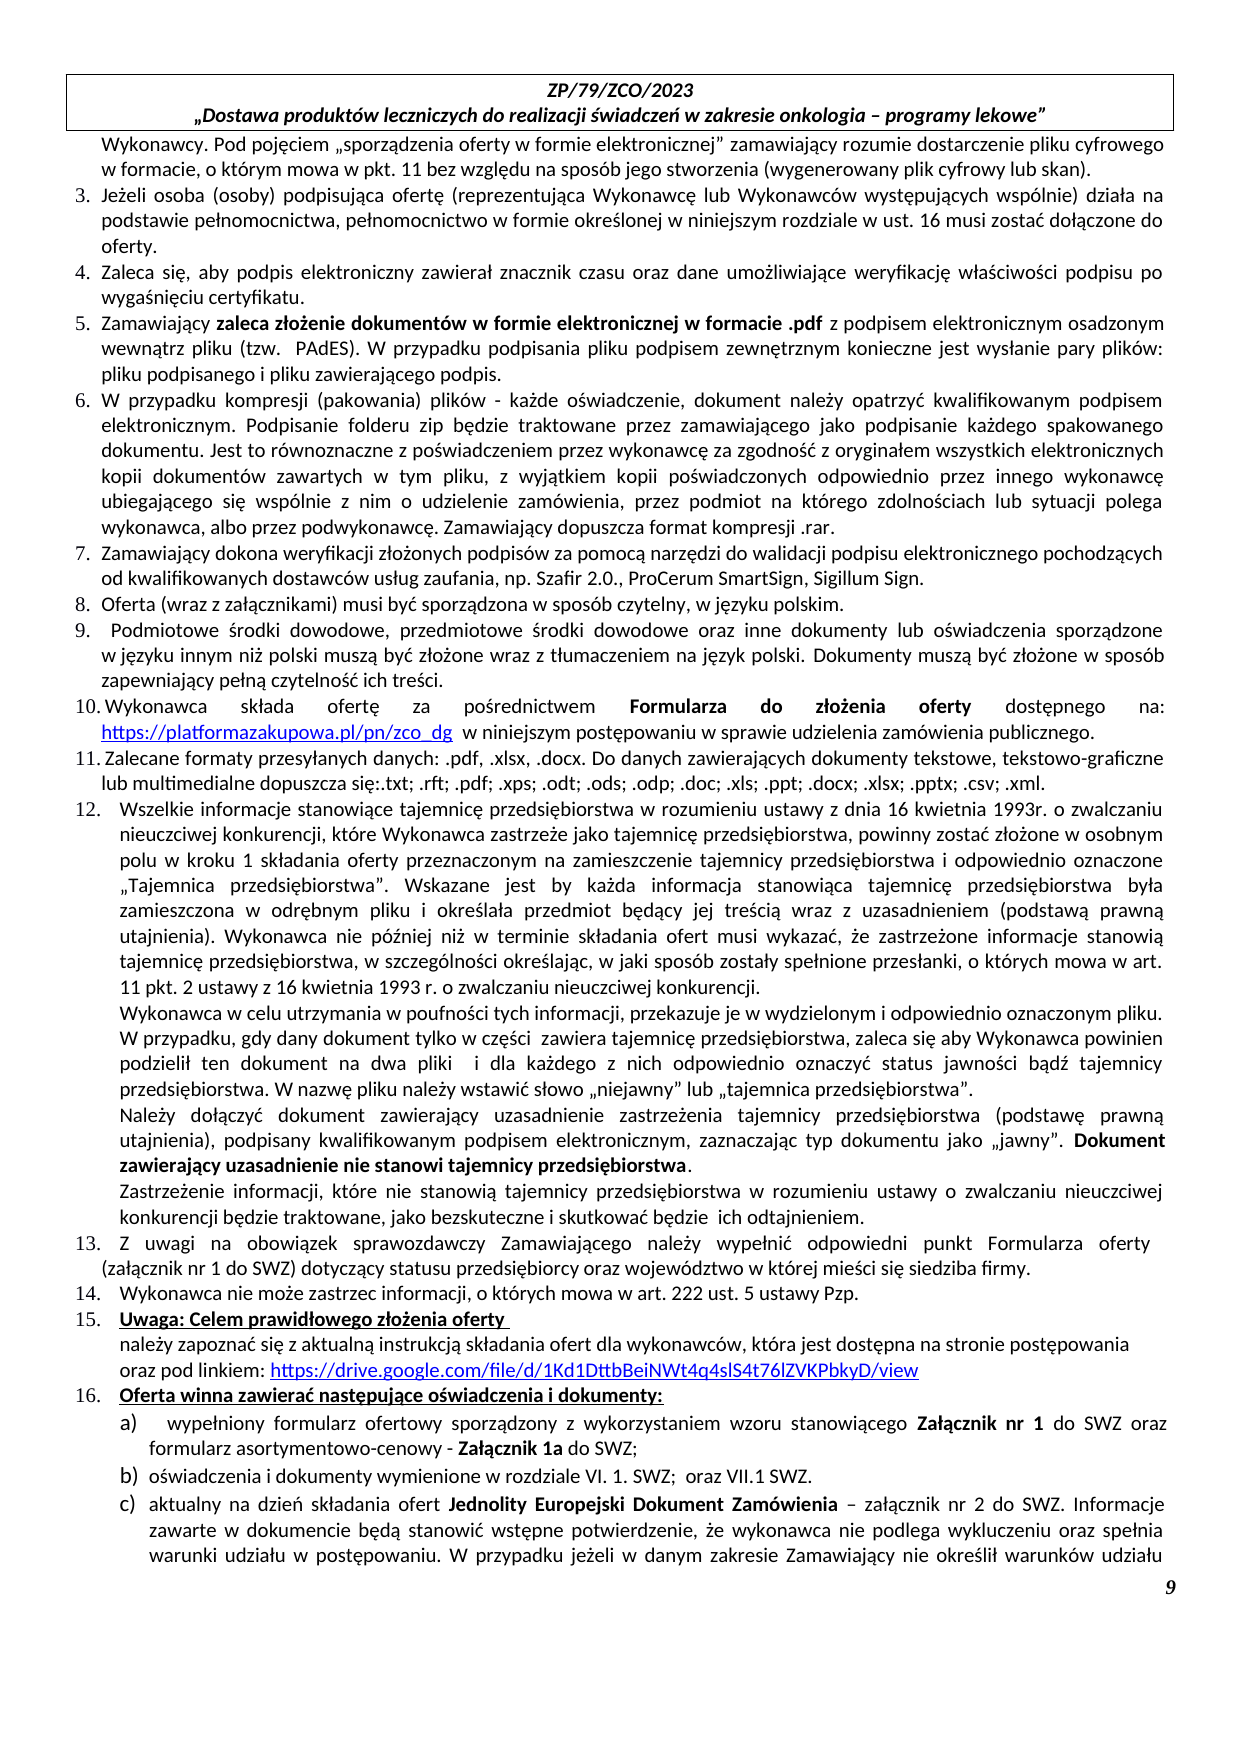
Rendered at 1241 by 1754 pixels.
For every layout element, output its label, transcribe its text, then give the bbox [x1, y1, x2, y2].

list oświadczenia i dokumenty wymienione w rozdziale VI. 1. SWZ; oraz VII.1 SWZ. [119, 1461, 1129, 1489]
list Wszelkie informacje stanowiące tajemnicę przedsiębiorstwa w rozumieniu ustawy z dnia 16 kwietnia 1993r. o zwalczaniu nieuczciwej konkurencji, które Wykonawca zastrzeże jako tajemnicę przedsiębiorstwa, powinny zostać złożone w osobnym polu w kroku 1 składania oferty przeznaczonym na zamieszczenie tajemnicy przedsiębiorstwa i odpowiednio oznaczone „Tajemnica przedsiębiorstwa”. Wskazane jest by każda informacja stanowiąca tajemnicę przedsiębiorstwa była zamieszczona w odrębnym pliku i określała przedmiot będący jej treścią wraz z uzasadnieniem (podstawą prawną utajnienia). Wykonawca nie później niż w terminie składania ofert musi wykazać, że zastrzeżone informacje stanowią tajemnicę przedsiębiorstwa, w szczególności określając, w jaki sposób zostały spełnione przesłanki, o których mowa w art. 11 pkt. 2 ustawy z 16 kwietnia 1993 r. o zwalczaniu nieuczciwej konkurencji. [75, 796, 1165, 999]
list Zamawiający dokona weryfikacji złożonych podpisów za pomocą narzędzi do walidacji podpisu elektronicznego pochodzących od kwalifikowanych dostawców usług zaufania, np. Szafir 2.0., ProCerum SmartSign, Sigillum Sign. [75, 540, 1165, 591]
list Wykonawca składa ofertę za pośrednictwem Formularza do złożenia oferty dostępnego na: https://platformazakupowa.pl/pn/zco_dg w niniejszym postępowaniu w sprawie udzielenia zamówienia publicznego. [75, 693, 1165, 744]
list Wykonawca nie może zastrzec informacji, o których mowa w art. 222 ust. 5 ustawy Pzp. [75, 1281, 1168, 1306]
text Zastrzeżenie informacji, które nie stanowią tajemnicy przedsiębiorstwa w rozumieniu ustawy o zwalczaniu nieuczciwej konkurencji będzie traktowane, jako bezskuteczne i skutkować będzie ich odtajnieniem. [119, 1178, 1165, 1229]
list Podmiotowe środki dowodowe, przedmiotowe środki dowodowe oraz inne dokumenty lub oświadczenia sporządzone w języku innym niż polski muszą być złożone wraz z tłumaczeniem na język polski. Dokumenty muszą być złożone w sposób zapewniający pełną czytelność ich treści. [75, 617, 1165, 693]
list wypełniony formularz ofertowy sporządzony z wykorzystaniem wzoru stanowiącego Załącznik nr 1 do SWZ oraz formularz asortymentowo-cenowy - Załącznik 1a do SWZ; [119, 1408, 1168, 1461]
list W przypadku kompresji (pakowania) plików - każde oświadczenie, dokument należy opatrzyć kwalifikowanym podpisem elektronicznym. Podpisanie folderu zip będzie traktowane przez zamawiającego jako podpisanie każdego spakowanego dokumentu. Jest to równoznaczne z poświadczeniem przez wykonawcę za zgodność z oryginałem wszystkich elektronicznych kopii dokumentów zawartych w tym pliku, z wyjątkiem kopii poświadczonych odpowiednio przez innego wykonawcę ubiegającego się wspólnie z nim o udzielenie zamówienia, przez podmiot na którego zdolnościach lub sytuacji polega wykonawca, albo przez podwykonawcę. Zamawiający dopuszcza format kompresji .rar. [75, 387, 1165, 539]
list Zalecane formaty przesyłanych danych: .pdf, .xlsx, .docx. Do danych zawierających dokumenty tekstowe, tekstowo-graficzne lub multimedialne dopuszcza się:.txt; .rft; .pdf; .xps; .odt; .ods; .odp; .doc; .xls; .ppt; .docx; .xlsx; .pptx; .csv; .xml. [75, 745, 1165, 796]
list Z uwagi na obowiązek sprawozdawczy Zamawiającego należy wypełnić odpowiedni punkt Formularza oferty (załącznik nr 1 do SWZ) dotyczący statusu przedsiębiorcy oraz województwo w której mieści się siedziba firmy. [75, 1230, 1168, 1281]
text Należy dołączyć dokument zawierający uzasadnienie zastrzeżenia tajemnicy przedsiębiorstwa (podstawę prawną utajnienia), podpisany kwalifikowanym podpisem elektronicznym, zaznaczając typ dokumentu jako „jawny”. Dokument zawierający uzasadnienie nie stanowi tajemnicy przedsiębiorstwa. [119, 1102, 1165, 1178]
list Uwaga: Celem prawidłowego złożenia oferty [75, 1306, 1168, 1331]
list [75, 131, 1165, 182]
list Zaleca się, aby podpis elektroniczny zawierał znacznik czasu oraz dane umożliwiające weryfikację właściwości podpisu po wygaśnięciu certyfikatu. [75, 259, 1165, 310]
list Zamawiający zaleca złożenie dokumentów w formie elektronicznej w formacie .pdf z podpisem elektronicznym osadzonym wewnątrz pliku (tzw. PAdES). W przypadku podpisania pliku podpisem zewnętrznym konieczne jest wysłanie pary plików: pliku podpisanego i pliku zawierającego podpis. [75, 310, 1165, 386]
text Wykonawca w celu utrzymania w poufności tych informacji, przekazuje je w wydzielonym i odpowiednio oznaczonym pliku. W przypadku, gdy dany dokument tylko w części zawiera tajemnicę przedsiębiorstwa, zaleca się aby Wykonawca powinien podzielił ten dokument na dwa pliki i dla każdego z nich odpowiednio oznaczyć status jawności bądź tajemnicy przedsiębiorstwa. W nazwę pliku należy wstawić słowo „niejawny” lub „tajemnica przedsiębiorstwa”. [119, 1000, 1165, 1101]
list Oferta (wraz z załącznikami) musi być sporządzona w sposób czytelny, w języku polskim. [75, 591, 1165, 616]
text należy zapoznać się z aktualną instrukcją składania ofert dla wykonawców, która jest dostępna na stronie postępowania oraz pod linkiem: https://drive.google.com/file/d/1Kd1DttbBeiNWt4q4slS4t76lZVKPbkyD/view [119, 1331, 1165, 1382]
list Oferta winna zawierać następujące oświadczenia i dokumenty: [75, 1382, 1165, 1408]
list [119, 1489, 1165, 1568]
list Jeżeli osoba (osoby) podpisująca ofertę (reprezentująca Wykonawcę lub Wykonawców występujących wspólnie) działa na podstawie pełnomocnictwa, pełnomocnictwo w formie określonej w niniejszym rozdziale w ust. 16 musi zostać dołączone do oferty. [75, 182, 1165, 258]
